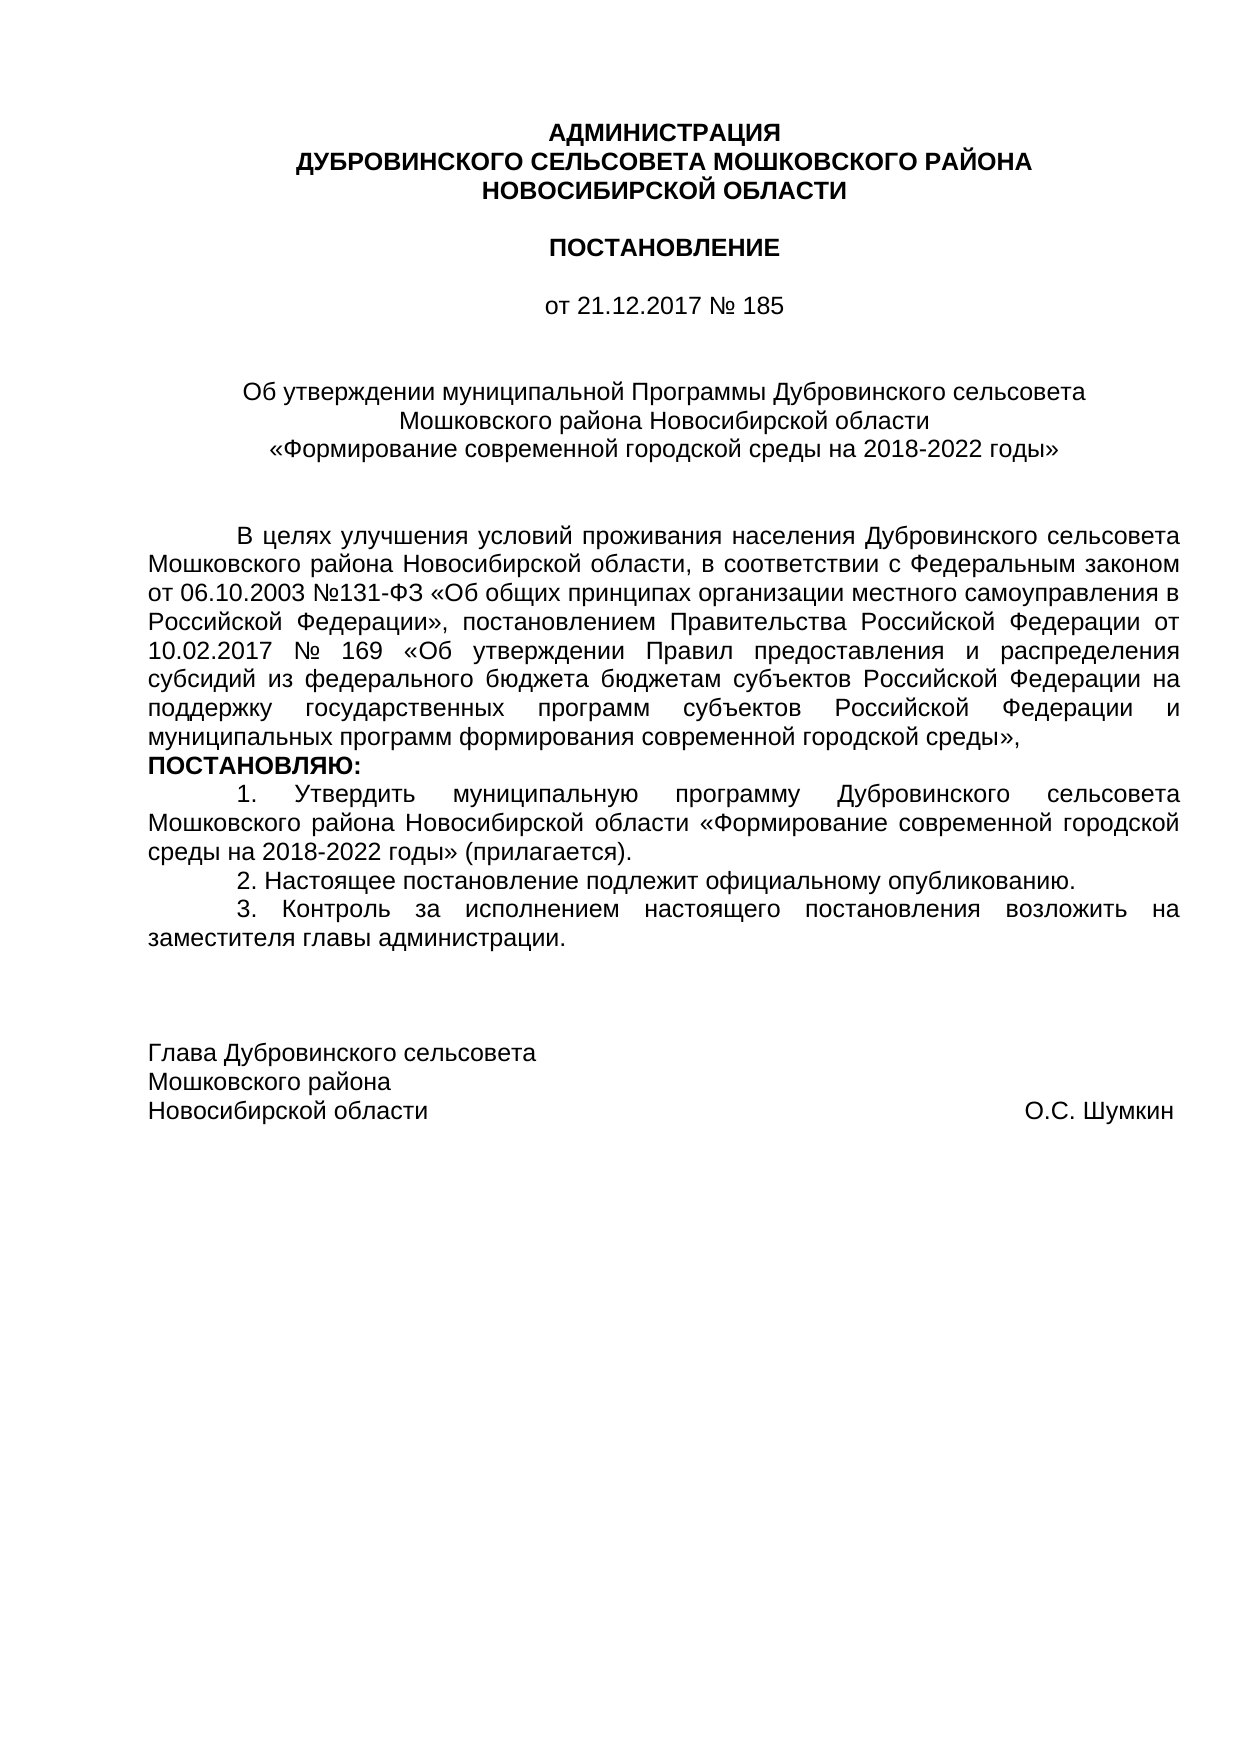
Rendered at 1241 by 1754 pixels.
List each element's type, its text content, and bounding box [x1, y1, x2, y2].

text от 21.12.2017 № 185 [148, 291, 1181, 319]
text В целях улучшения условий проживания населения Дубровинского сельсовета Мошковского района Новосибирской области, в соответствии с Федеральным законом от 06.10.2003 №131-ФЗ «Об общих принципах организации местного самоуправления в Российской Федерации», постановлением Правительства Российской Федерации от 10.02.2017 № 169 «Об утверждении Правил предоставления и распределения субсидий из федерального бюджета бюджетам субъектов Российской Федерации на поддержку государственных программ субъектов Российской Федерации и муниципальных программ формирования современной городской среды», [148, 521, 1181, 751]
text АДМИНИСТРАЦИЯ [148, 118, 1181, 147]
text 1. Утвердить муниципальную программу Дубровинского сельсовета Мошковского района Новосибирской области «Формирование современной городской среды на 2018-2022 годы» (прилагается). [148, 779, 1181, 866]
text ДУБРОВИНСКОГО СЕЛЬСОВЕТА МОШКОВСКОГО РАЙОНА [148, 147, 1181, 176]
text Об утверждении муниципальной Программы Дубровинского сельсовета [148, 377, 1181, 406]
text Новосибирской области О.С. Шумкин [148, 1096, 1181, 1124]
text Мошковского района [148, 1067, 1181, 1096]
text ПОСТАНОВЛЯЮ: [148, 751, 1181, 779]
text 2. Настоящее постановление подлежит официальному опубликованию. [148, 866, 1181, 894]
text НОВОСИБИРСКОЙ ОБЛАСТИ [148, 176, 1181, 204]
text ПОСТАНОВЛЕНИЕ [148, 233, 1181, 262]
text Глава Дубровинского сельсовета [148, 1038, 1181, 1067]
text 3. Контроль за исполнением настоящего постановления возложить на заместителя главы администрации. [148, 894, 1181, 952]
text Мошковского района Новосибирской области [148, 406, 1181, 434]
text «Формирование современной городской среды на 2018-2022 годы» [148, 434, 1181, 463]
